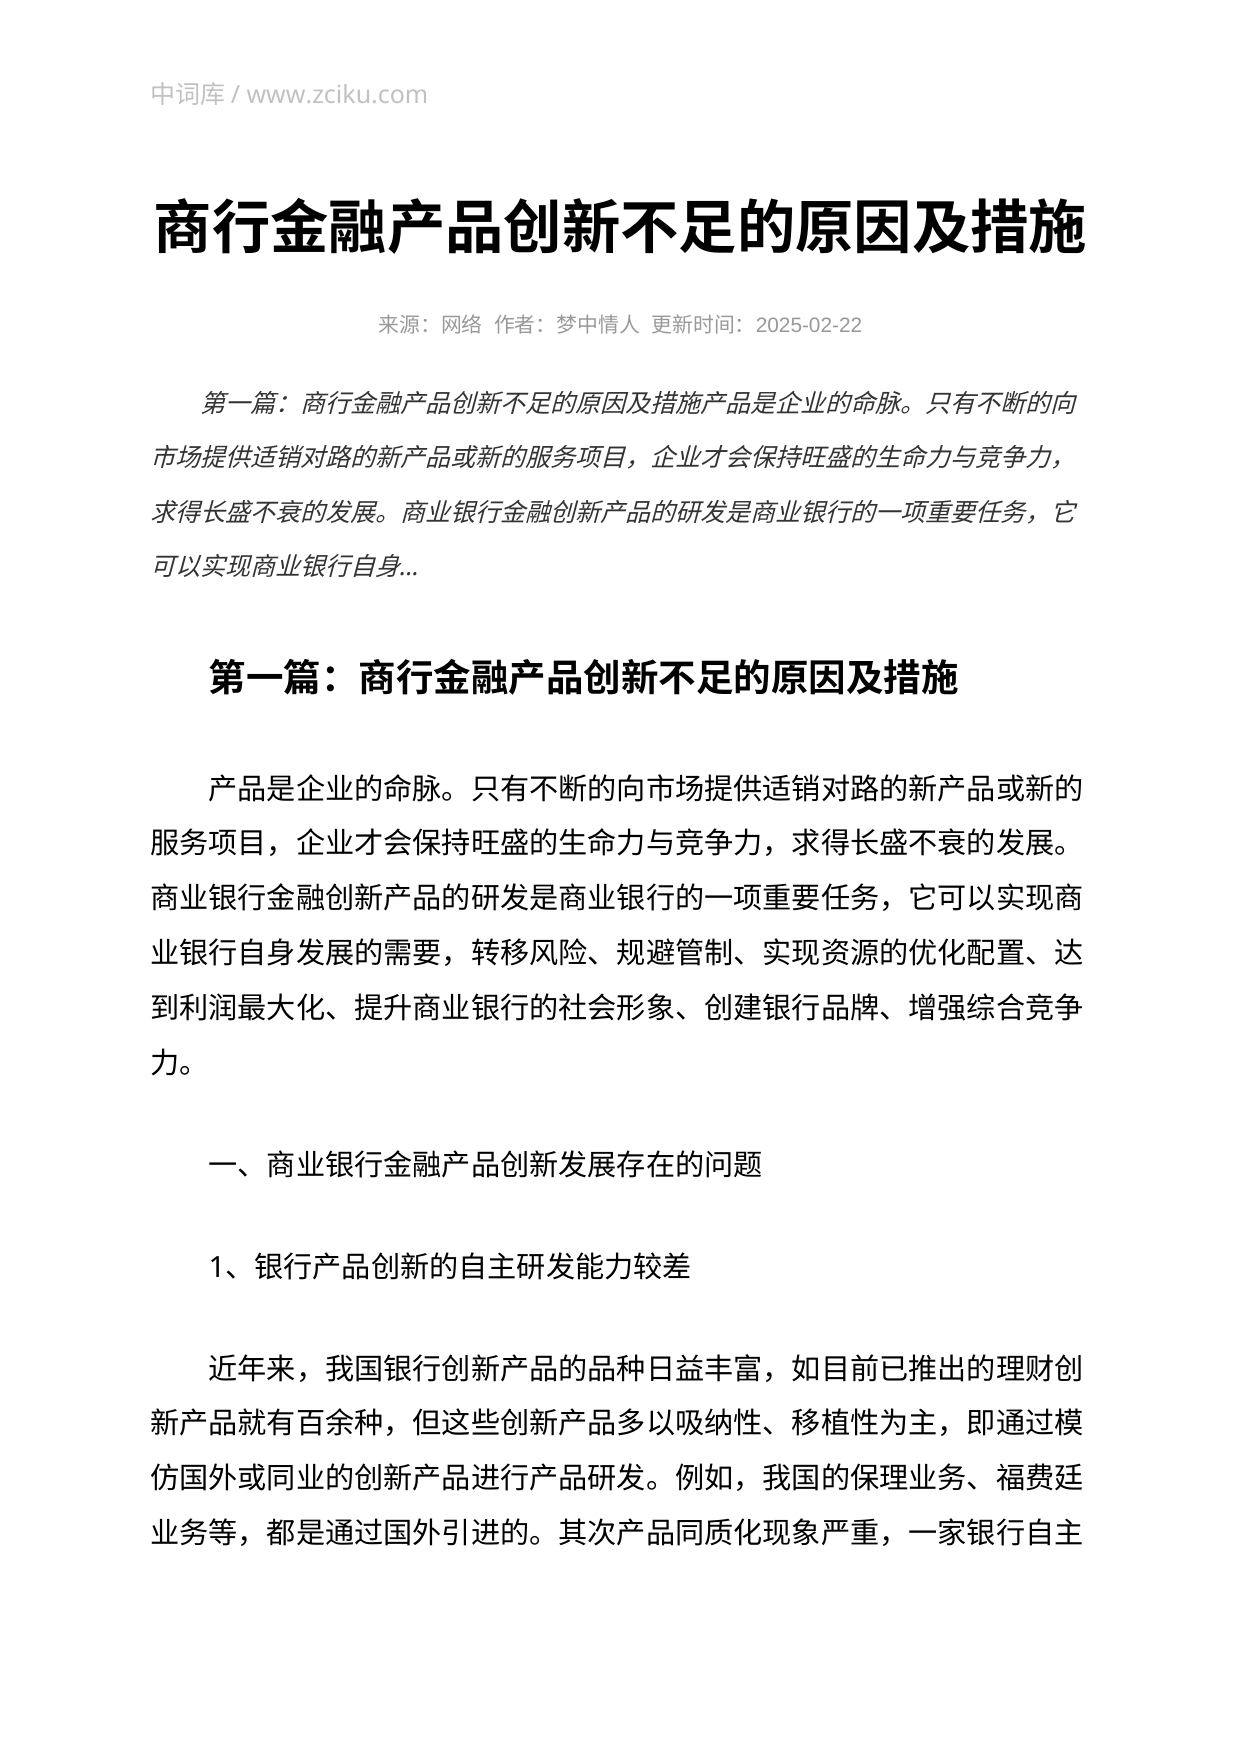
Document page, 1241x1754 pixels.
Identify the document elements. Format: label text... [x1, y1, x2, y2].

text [150, 1345, 1090, 1552]
text 1、银行产品创新的自主研发能力较差 [150, 1243, 1090, 1286]
subtitle 商行金融产品创新不足的原因及措施 [150, 181, 1090, 266]
text 来源：网络 作者：梦中情人 更新时间：2025-02-22 [150, 313, 1090, 337]
text 第一篇：商行金融产品创新不足的原因及措施 [150, 648, 1090, 702]
text 产品是企业的命脉。只有不断的向市场提供适销对路的新产品或新的服务项目，企业才会保持旺盛的生命力与竞争力，求得长盛不衰的发展。商业银行金融创新产品的研发是商业银行的一项重要任务，它可以实现商业银行自身发展的需要，转移风险、规避管制、实现资源的优化配置、达到利润最大化、提升商业银行的社会形象、创建银行品牌、增强综合竞争力。 [150, 765, 1090, 1082]
text 第一篇：商行金融产品创新不足的原因及措施产品是企业的命脉。只有不断的向市场提供适销对路的新产品或新的服务项目，企业才会保持旺盛的生命力与竞争力，求得长盛不衰的发展。商业银行金融创新产品的研发是商业银行的一项重要任务，它可以实现商业银行自身... [150, 383, 1090, 583]
text 一、商业银行金融产品创新发展存在的问题 [150, 1141, 1090, 1184]
